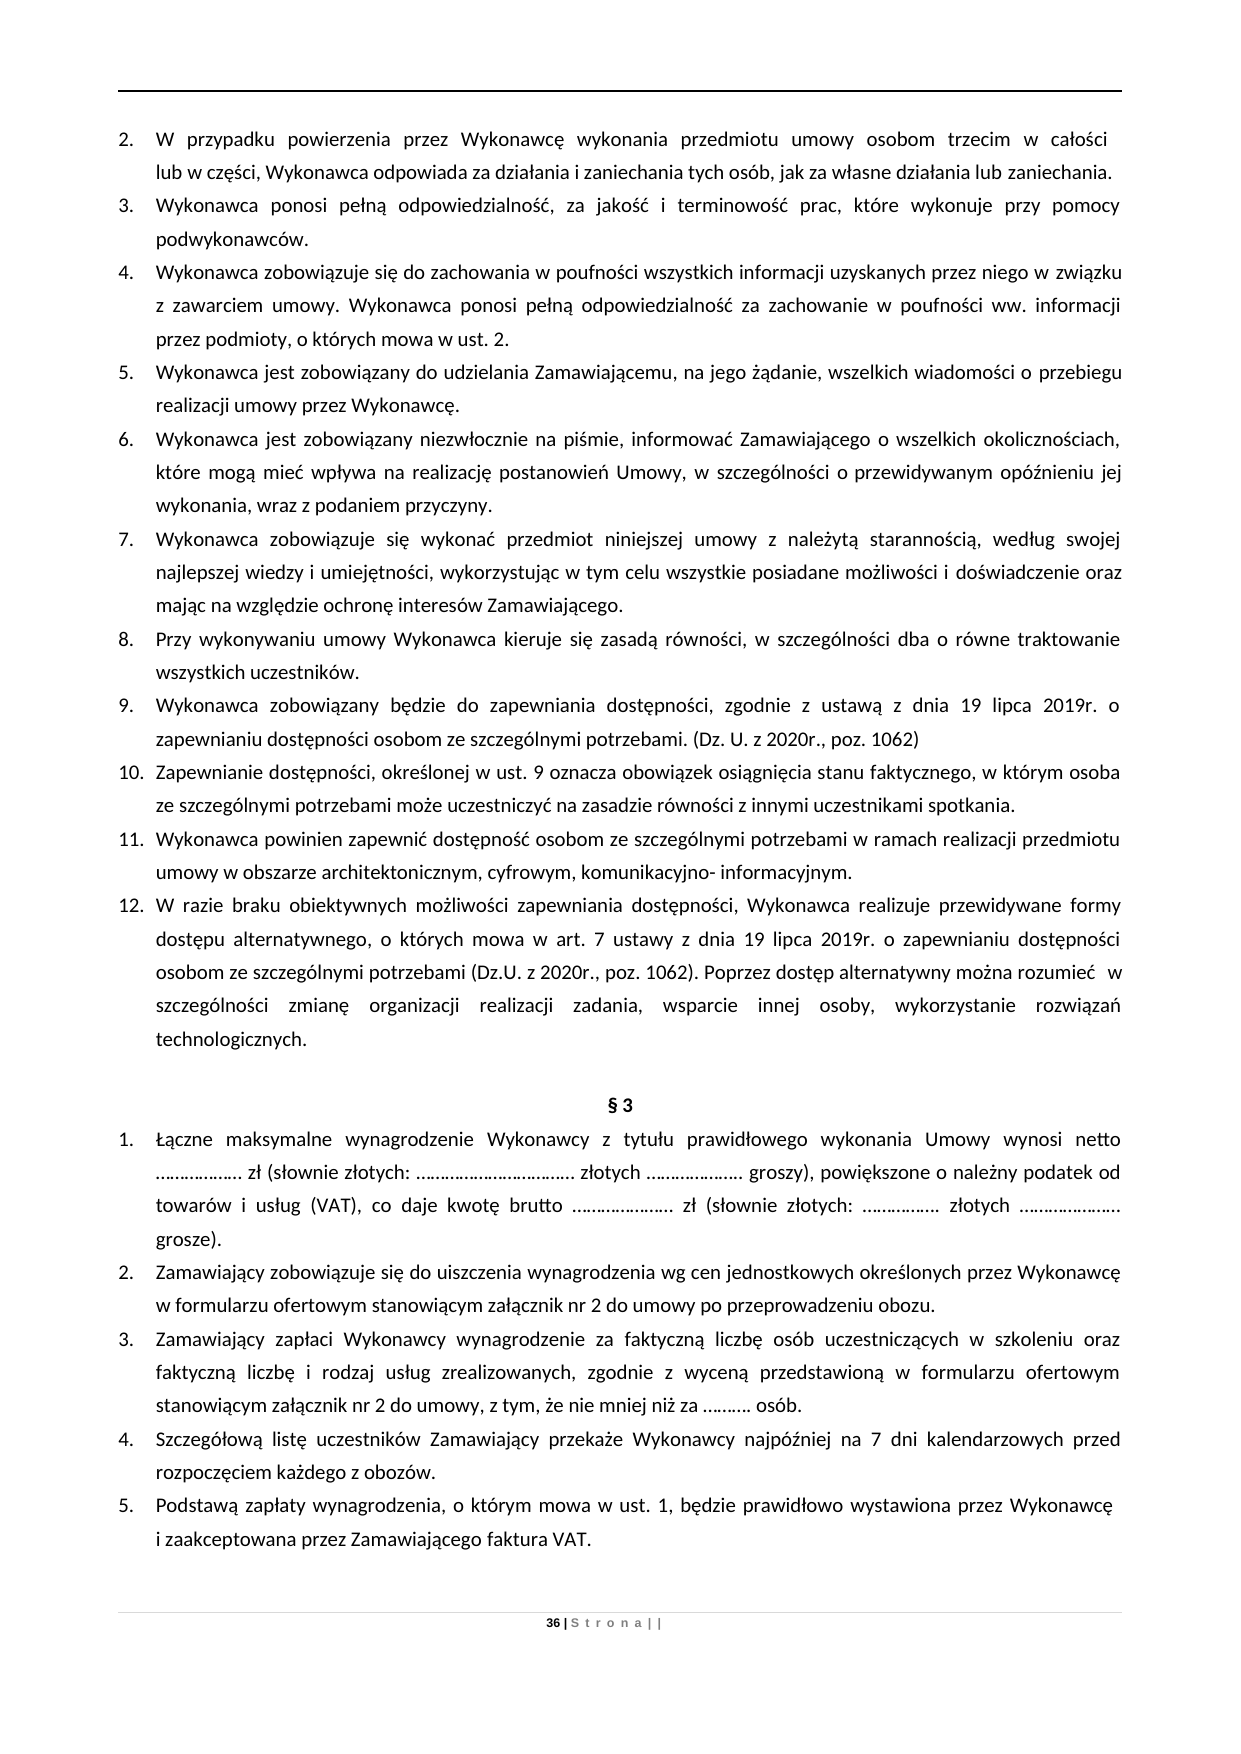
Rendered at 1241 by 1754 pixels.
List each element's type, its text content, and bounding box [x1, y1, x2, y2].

list Zamawiający zapłaci Wykonawcy wynagrodzenie za faktyczną liczbę osób uczestniczących w szkoleniu oraz faktyczną liczbę i rodzaj usług zrealizowanych, zgodnie z wyceną przedstawioną w formularzu ofertowym stanowiącym załącznik nr 2 do umowy, z tym, że nie mniej niż za ………. osób. [118, 1318, 1122, 1418]
list Łączne maksymalne wynagrodzenie Wykonawcy z tytułu prawidłowego wykonania Umowy wynosi netto ……………… zł (słownie złotych: …………………………… złotych ……………….. groszy), powiększone o należny podatek od towarów i usług (VAT), co daje kwotę brutto ………………… zł (słownie złotych: ……………. złotych ………………… grosze). [118, 1118, 1122, 1251]
list Wykonawca jest zobowiązany do udzielania Zamawiającemu, na jego żądanie, wszelkich wiadomości o przebiegu realizacji umowy przez Wykonawcę. [118, 351, 1122, 418]
list Podstawą zapłaty wynagrodzenia, o którym mowa w ust. 1, będzie prawidłowo wystawiona przez Wykonawcę i zaakceptowana przez Zamawiającego faktura VAT. [118, 1485, 1122, 1551]
list Wykonawca zobowiązany będzie do zapewniania dostępności, zgodnie z ustawą z dnia 19 lipca 2019r. o zapewnianiu dostępności osobom ze szczególnymi potrzebami. (Dz. U. z 2020r., poz. 1062) [118, 685, 1122, 751]
list Wykonawca ponosi pełną odpowiedzialność, za jakość i terminowość prac, które wykonuje przy pomocy podwykonawców. [118, 185, 1122, 251]
list Wykonawca powinien zapewnić dostępność osobom ze szczególnymi potrzebami w ramach realizacji przedmiotu umowy w obszarze architektonicznym, cyfrowym, komunikacyjno- informacyjnym. [118, 818, 1122, 885]
list Zapewnianie dostępności, określonej w ust. 9 oznacza obowiązek osiągnięcia stanu faktycznego, w którym osoba ze szczególnymi potrzebami może uczestniczyć na zasadzie równości z innymi uczestnikami spotkania. [118, 751, 1122, 818]
list Przy wykonywaniu umowy Wykonawca kieruje się zasadą równości, w szczególności dba o równe traktowanie wszystkich uczestników. [118, 618, 1122, 685]
list Wykonawca zobowiązuje się do zachowania w poufności wszystkich informacji uzyskanych przez niego w związku z zawarciem umowy. Wykonawca ponosi pełną odpowiedzialność za zachowanie w poufności ww. informacji przez podmioty, o których mowa w ust. 2. [118, 251, 1122, 351]
list Wykonawca zobowiązuje się wykonać przedmiot niniejszej umowy z należytą starannością, według swojej najlepszej wiedzy i umiejętności, wykorzystując w tym celu wszystkie posiadane możliwości i doświadczenie oraz mając na względzie ochronę interesów Zamawiającego. [118, 518, 1122, 618]
list Szczegółową listę uczestników Zamawiający przekaże Wykonawcy najpóźniej na 7 dni kalendarzowych przed rozpoczęciem każdego z obozów. [118, 1418, 1122, 1485]
list Wykonawca jest zobowiązany niezwłocznie na piśmie, informować Zamawiającego o wszelkich okolicznościach, które mogą mieć wpływa na realizację postanowień Umowy, w szczególności o przewidywanym opóźnieniu jej wykonania, wraz z podaniem przyczyny. [118, 418, 1122, 518]
text § 3 [118, 1085, 1122, 1118]
list W przypadku powierzenia przez Wykonawcę wykonania przedmiotu umowy osobom trzecim w całości lub w części, Wykonawca odpowiada za działania i zaniechania tych osób, jak za własne działania lub zaniechania. [118, 118, 1122, 185]
list W razie braku obiektywnych możliwości zapewniania dostępności, Wykonawca realizuje przewidywane formy dostępu alternatywnego, o których mowa w art. 7 ustawy z dnia 19 lipca 2019r. o zapewnianiu dostępności osobom ze szczególnymi potrzebami (Dz.U. z 2020r., poz. 1062). Poprzez dostęp alternatywny można rozumieć w szczególności zmianę organizacji realizacji zadania, wsparcie innej osoby, wykorzystanie rozwiązań technologicznych. [118, 885, 1122, 1051]
list Zamawiający zobowiązuje się do uiszczenia wynagrodzenia wg cen jednostkowych określonych przez Wykonawcę w formularzu ofertowym stanowiącym załącznik nr 2 do umowy po przeprowadzeniu obozu. [118, 1251, 1122, 1318]
